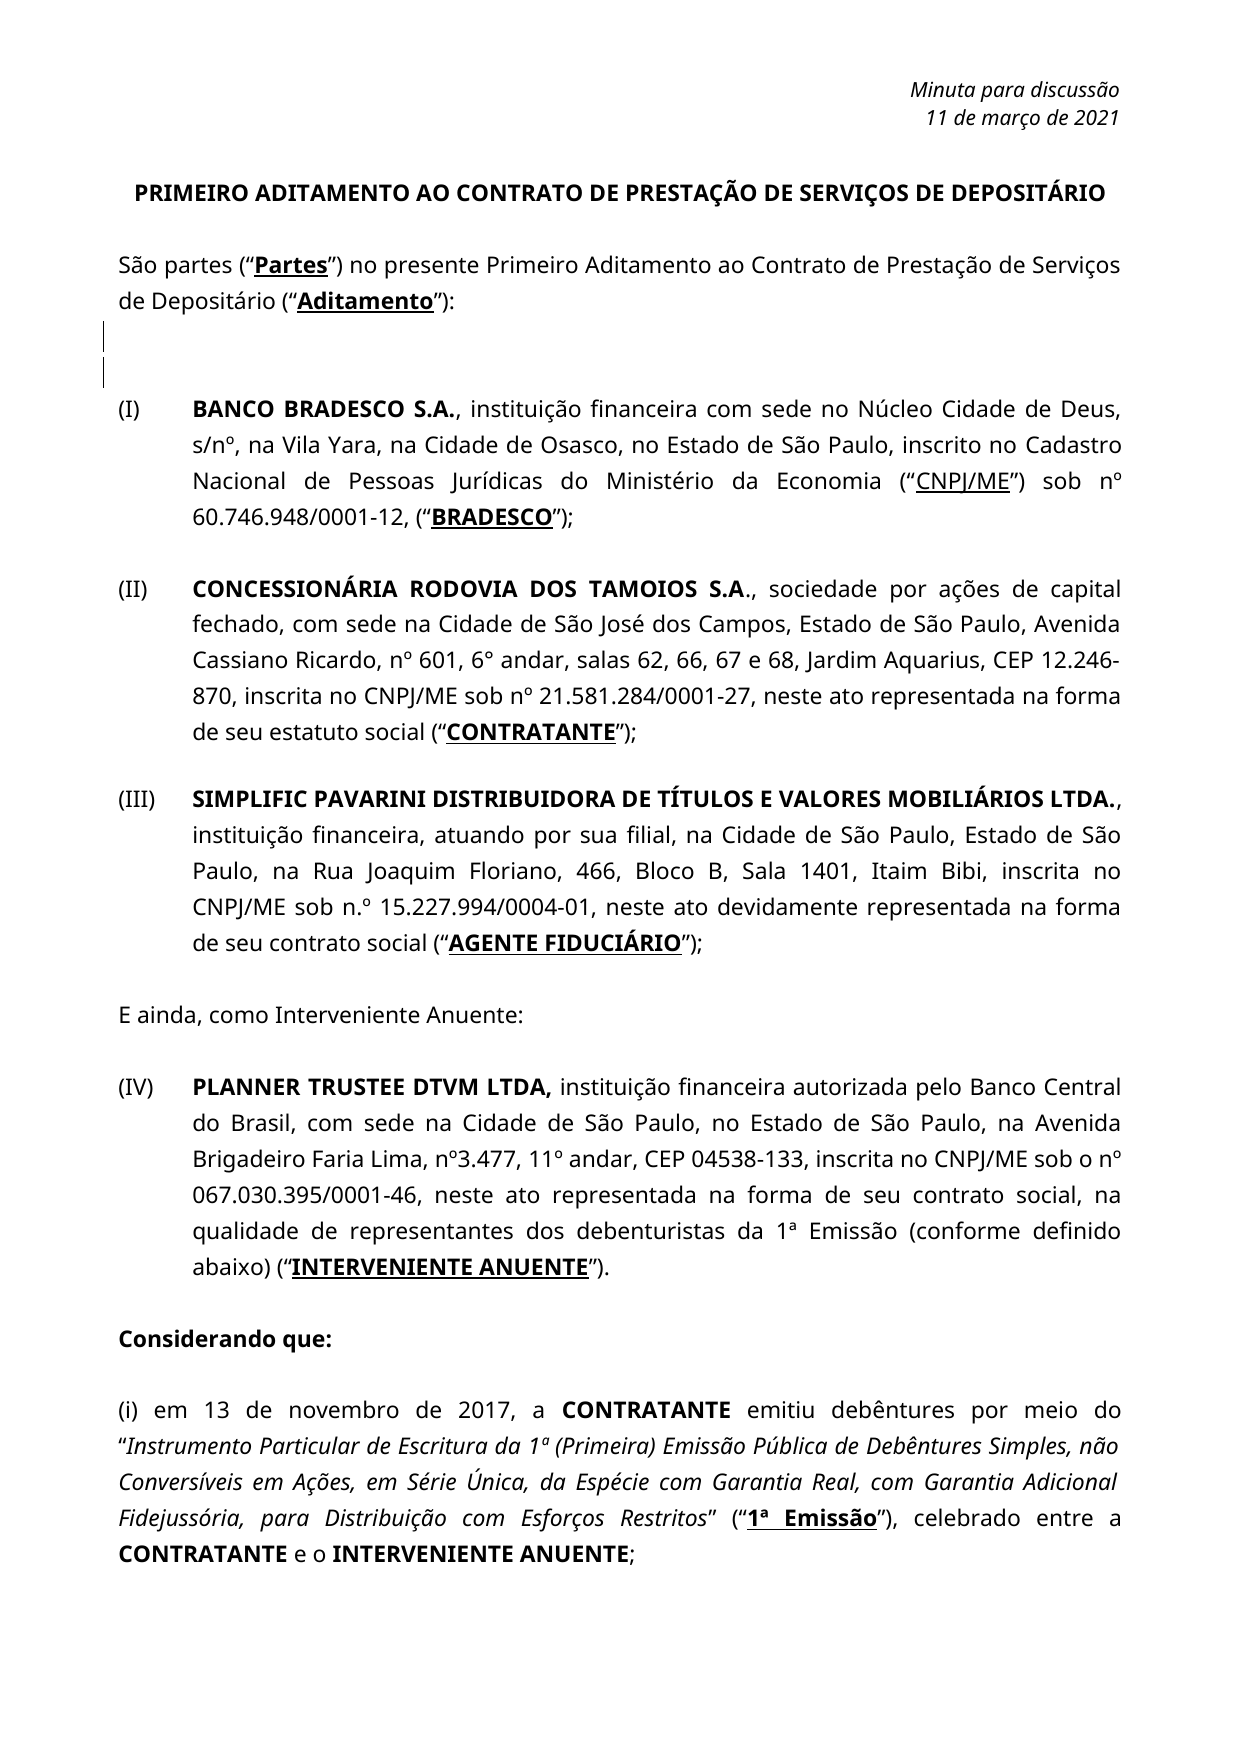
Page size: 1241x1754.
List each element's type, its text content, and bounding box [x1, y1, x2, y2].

list PLANNER TRUSTEE DTVM LTDA, instituição financeira autorizada pelo Banco Central do Brasil, com sede na Cidade de São Paulo, no Estado de São Paulo, na Avenida Brigadeiro Faria Lima, nº3.477, 11º andar, CEP 04538-133, inscrita no CNPJ/ME sob o nº 067.030.395/0001-46, neste ato representada na forma de seu contrato social, na qualidade de representantes dos debenturistas da 1ª Emissão (conforme definido abaixo) (“INTERVENIENTE ANUENTE”). [118, 1071, 1122, 1282]
list BANCO BRADESCO S.A., instituição financeira com sede no Núcleo Cidade de Deus, s/nº, na Vila Yara, na Cidade de Osasco, no Estado de São Paulo, inscrito no Cadastro Nacional de Pessoas Jurídicas do Ministério da Economia (“CNPJ/ME”) sob nº 60.746.948/0001-12, (“BRADESCO”); [118, 393, 1122, 532]
list CONCESSIONÁRIA RODOVIA DOS TAMOIOS S.A., sociedade por ações de capital fechado, com sede na Cidade de São José dos Campos, Estado de São Paulo, Avenida Cassiano Ricardo, nº 601, 6° andar, salas 62, 66, 67 e 68, Jardim Aquarius, CEP 12.246-870, inscrita no CNPJ/ME sob nº 21.581.284/0001-27, neste ato representada na forma de seu estatuto social (“CONTRATANTE”); [118, 572, 1122, 747]
text PRIMEIRO ADITAMENTO AO CONTRATO DE PRESTAÇÃO DE SERVIÇOS DE DEPOSITÁRIO [118, 177, 1122, 208]
text E ainda, como Interveniente Anuente: [118, 999, 1122, 1030]
text (i) em 13 de novembro de 2017, a CONTRATANTE emitiu debêntures por meio do “Instrumento Particular de Escritura da 1ª (Primeira) Emissão Pública de Debêntures Simples, não Conversíveis em Ações, em Série Única, da Espécie com Garantia Real, com Garantia Adicional Fidejussória, para Distribuição com Esforços Restritos” (“1ª Emissão”), celebrado entre a CONTRATANTE e o INTERVENIENTE ANUENTE; [118, 1394, 1122, 1569]
text Considerando que: [118, 1322, 1122, 1354]
list SIMPLIFIC PAVARINI DISTRIBUIDORA DE TÍTULOS E VALORES MOBILIÁRIOS LTDA., instituição financeira, atuando por sua filial, na Cidade de São Paulo, Estado de São Paulo, na Rua Joaquim Floriano, 466, Bloco B, Sala 1401, Itaim Bibi, inscrita no CNPJ/ME sob n.º 15.227.994/0004-01, neste ato devidamente representada na forma de seu contrato social (“AGENTE FIDUCIÁRIO”); [118, 783, 1122, 958]
text São partes (“Partes”) no presente Primeiro Aditamento ao Contrato de Prestação de Serviços de Depositário (“Aditamento”): [118, 249, 1122, 316]
